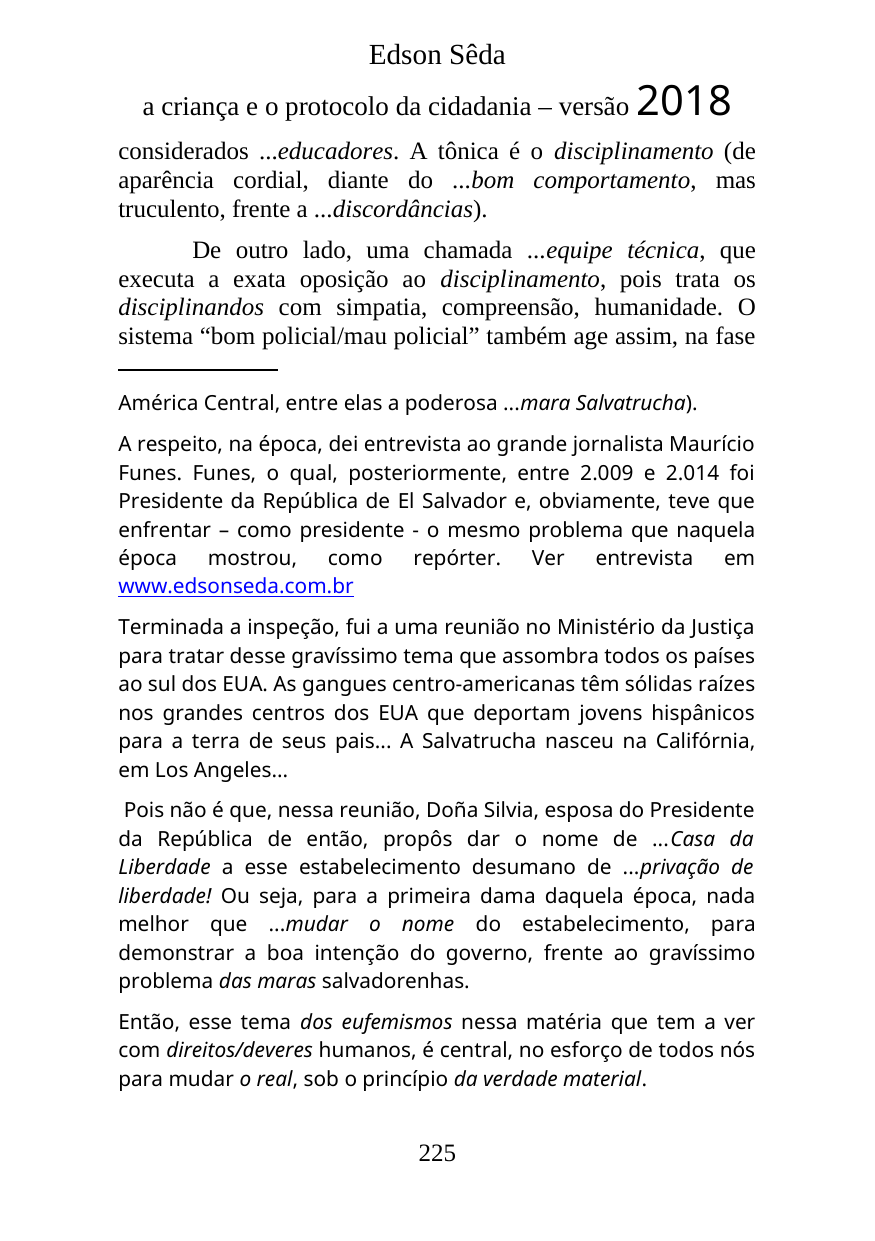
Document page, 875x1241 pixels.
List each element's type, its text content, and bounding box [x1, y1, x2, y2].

text São chamados de ...monitores, de inspetores, ou de ...agentes socioeducativos, etc. e, eufemisticamente..., são considerados ...educadores. A tônica é o disciplinamento (de aparência cordial, diante do ...bom comportamento, mas truculento, frente a ...discordâncias). [118, 136, 756, 222]
text De outro lado, uma chamada ...equipe técnica, que executa a exata oposição ao disciplinamento, pois trata os disciplinandos com simpatia, compreensão, humanidade. O sistema “bom policial/mau policial” também age assim, na fase interrogatória da investigação criminal. Não estou fazendo juízo de valor. Estou constatando... [118, 235, 756, 350]
